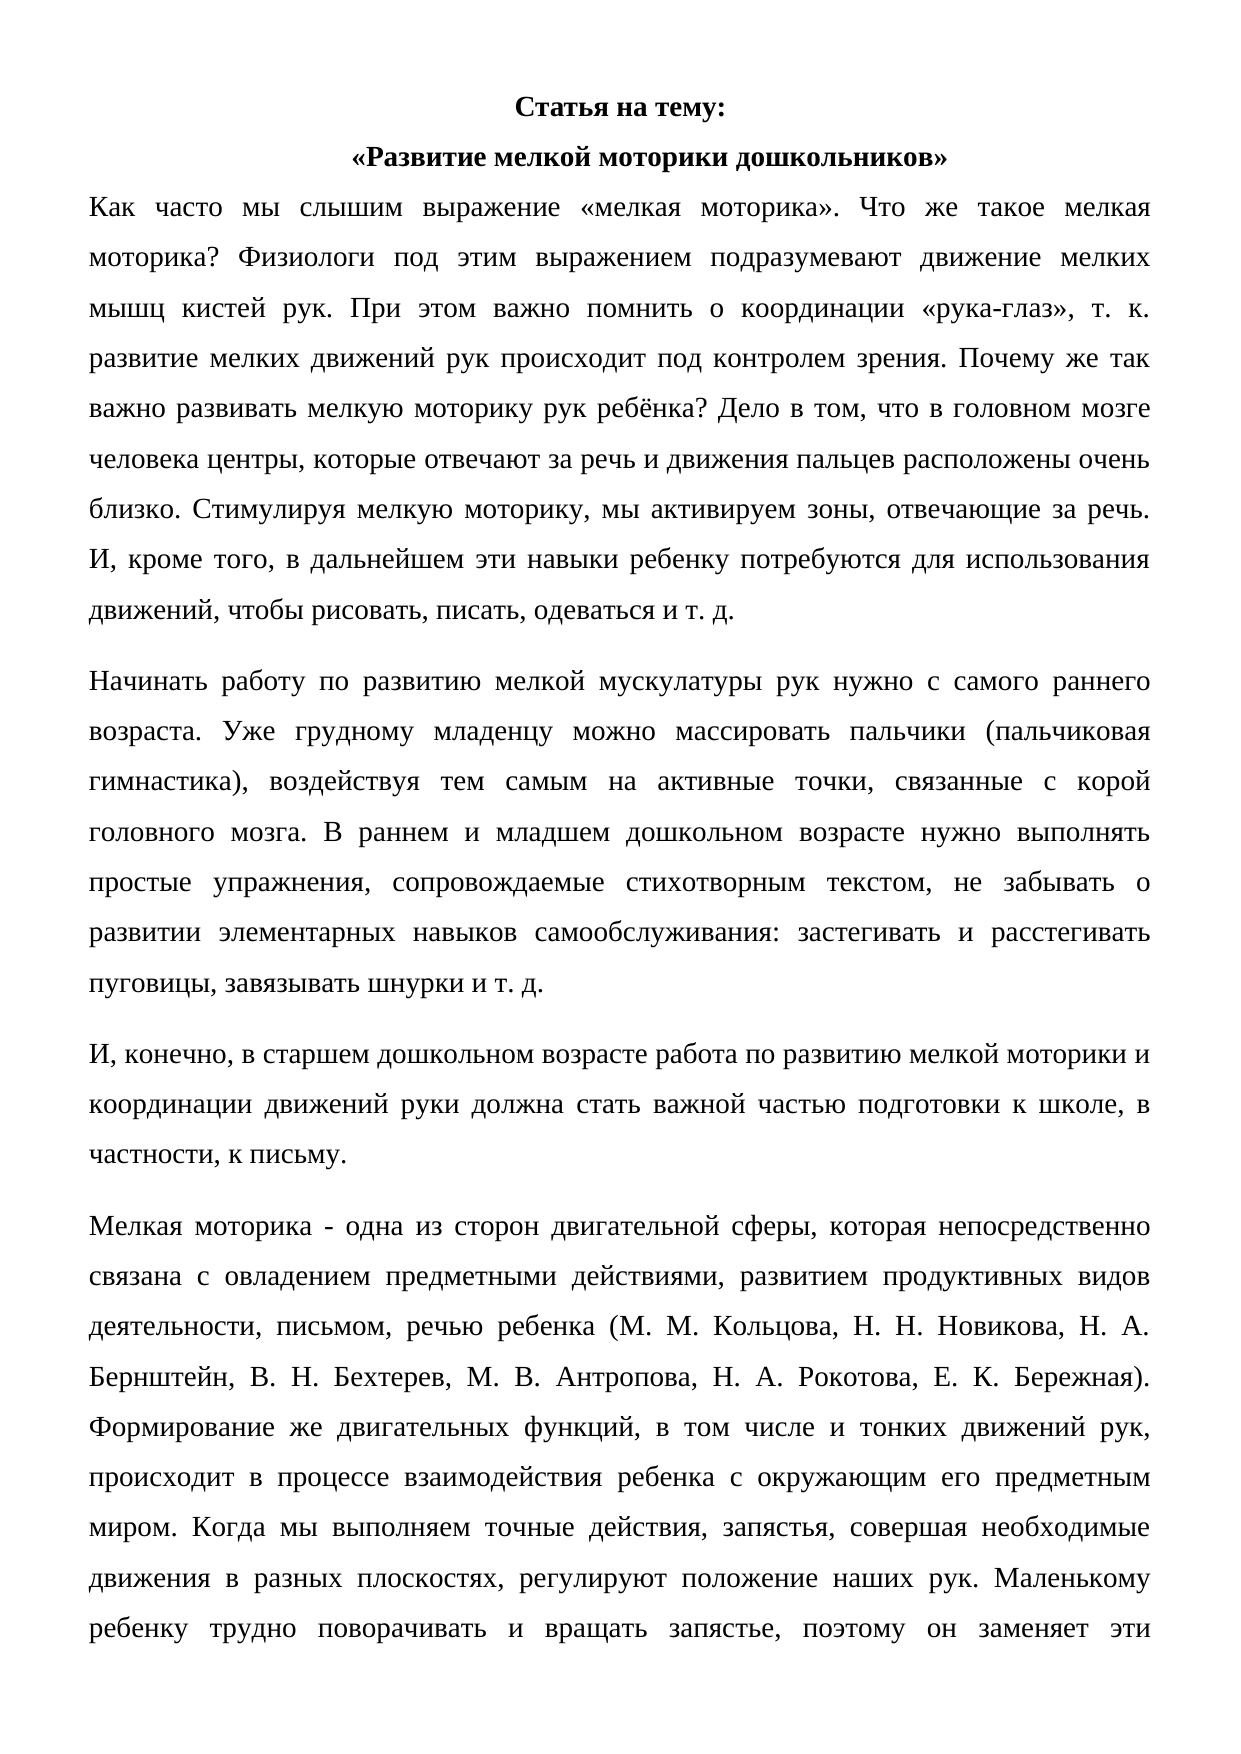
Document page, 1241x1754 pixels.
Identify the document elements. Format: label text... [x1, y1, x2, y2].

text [89, 1208, 1152, 1644]
text Статья на тему: [89, 89, 1152, 122]
text Как часто мы слышим выражение «мелкая моторика». Что же такое мелкая моторика? Физиологи под этим выражением подразумевают движение мелких мышц кистей рук. При этом важно помнить о координации «рука-глаз», т. к. развитие мелких движений рук происходит под контролем зрения. Почему же так важно развивать мелкую моторику рук ребёнка? Дело в том, что в головном мозге человека центры, которые отвечают за речь и движения пальцев расположены очень близко. Стимулируя мелкую моторику, мы активируем зоны, отвечающие за речь. И, кроме того, в дальнейшем эти навыки ребенку потребуются для использования движений, чтобы рисовать, писать, одеваться и т. д. [89, 189, 1152, 625]
text И, конечно, в старшем дошкольном возрасте работа по развитию мелкой моторики и координации движений руки должна стать важной частью подготовки к школе, в частности, к письму. [89, 1036, 1152, 1170]
text Начинать работу по развитию мелкой мускулатуры рук нужно с самого раннего возраста. Уже грудному младенцу можно массировать пальчики (пальчиковая гимнастика), воздействуя тем самым на активные точки, связанные с корой головного мозга. В раннем и младшем дошкольном возрасте нужно выполнять простые упражнения, сопровождаемые стихотворным текстом, не забывать о развитии элементарных навыков самообслуживания: застегивать и расстегивать пуговицы, завязывать шнурки и т. д. [89, 663, 1152, 998]
text «Развитие мелкой моторики дошкольников» [89, 139, 1152, 172]
